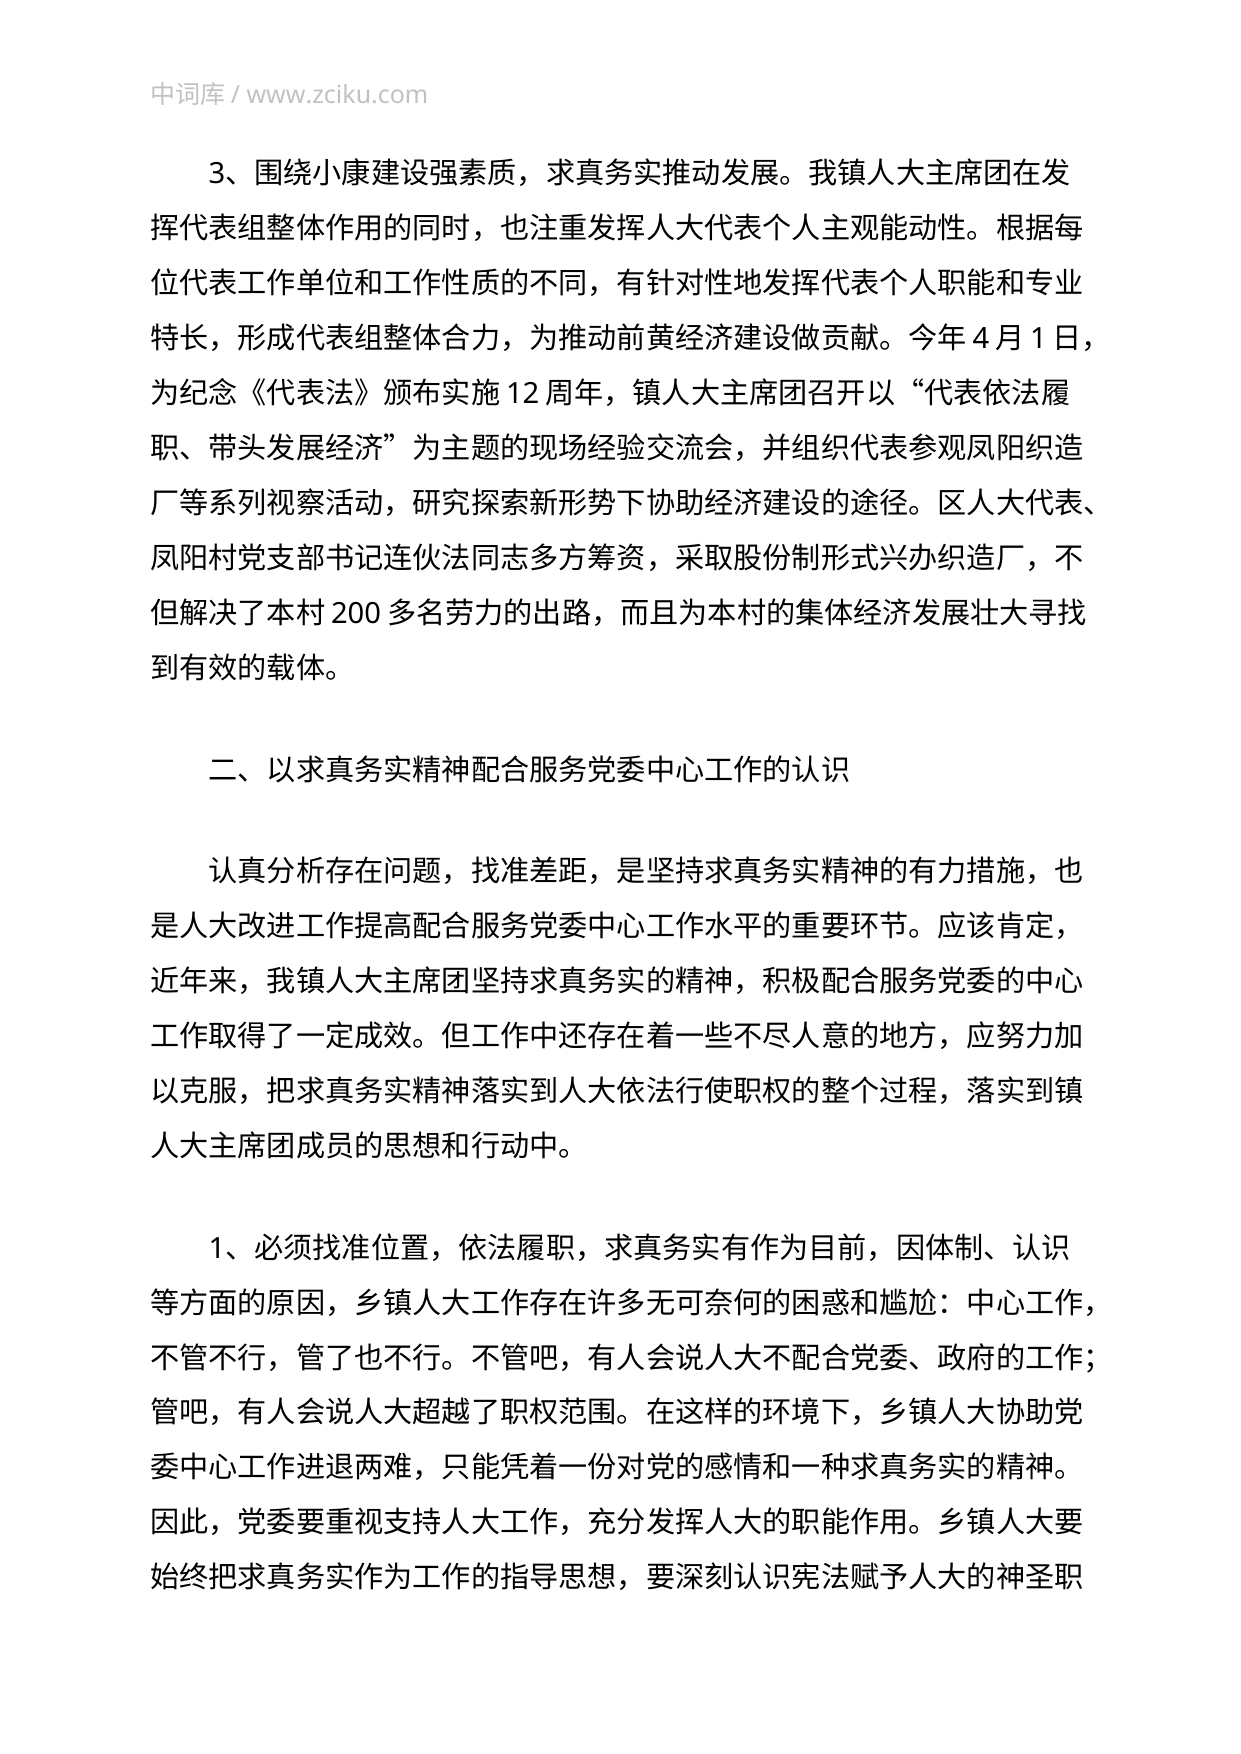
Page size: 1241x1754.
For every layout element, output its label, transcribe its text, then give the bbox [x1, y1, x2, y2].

text 二、以求真务实精神配合服务党委中心工作的认识 [150, 746, 1090, 788]
text 认真分析存在问题，找准差距，是坚持求真务实精神的有力措施，也是人大改进工作提高配合服务党委中心工作水平的重要环节。应该肯定，近年来，我镇人大主席团坚持求真务实的精神，积极配合服务党委的中心工作取得了一定成效。但工作中还存在着一些不尽人意的地方，应努力加以克服，把求真务实精神落实到人大依法行使职权的整个过程，落实到镇人大主席团成员的思想和行动中。 [150, 848, 1090, 1165]
text 3、围绕小康建设强素质，求真务实推动发展。我镇人大主席团在发挥代表组整体作用的同时，也注重发挥人大代表个人主观能动性。根据每位代表工作单位和工作性质的不同，有针对性地发挥代表个人职能和专业特长，形成代表组整体合力，为推动前黄经济建设做贡献。今年4月1日，为纪念《代表法》颁布实施12周年，镇人大主席团召开以“代表依法履职、带头发展经济”为主题的现场经验交流会，并组织代表参观凤阳织造厂等系列视察活动，研究探索新形势下协助经济建设的途径。区人大代表、凤阳村党支部书记连伙法同志多方筹资，采取股份制形式兴办织造厂，不但解决了本村200多名劳力的出路，而且为本村的集体经济发展壮大寻找到有效的载体。 [150, 150, 1090, 687]
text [150, 1224, 1090, 1596]
